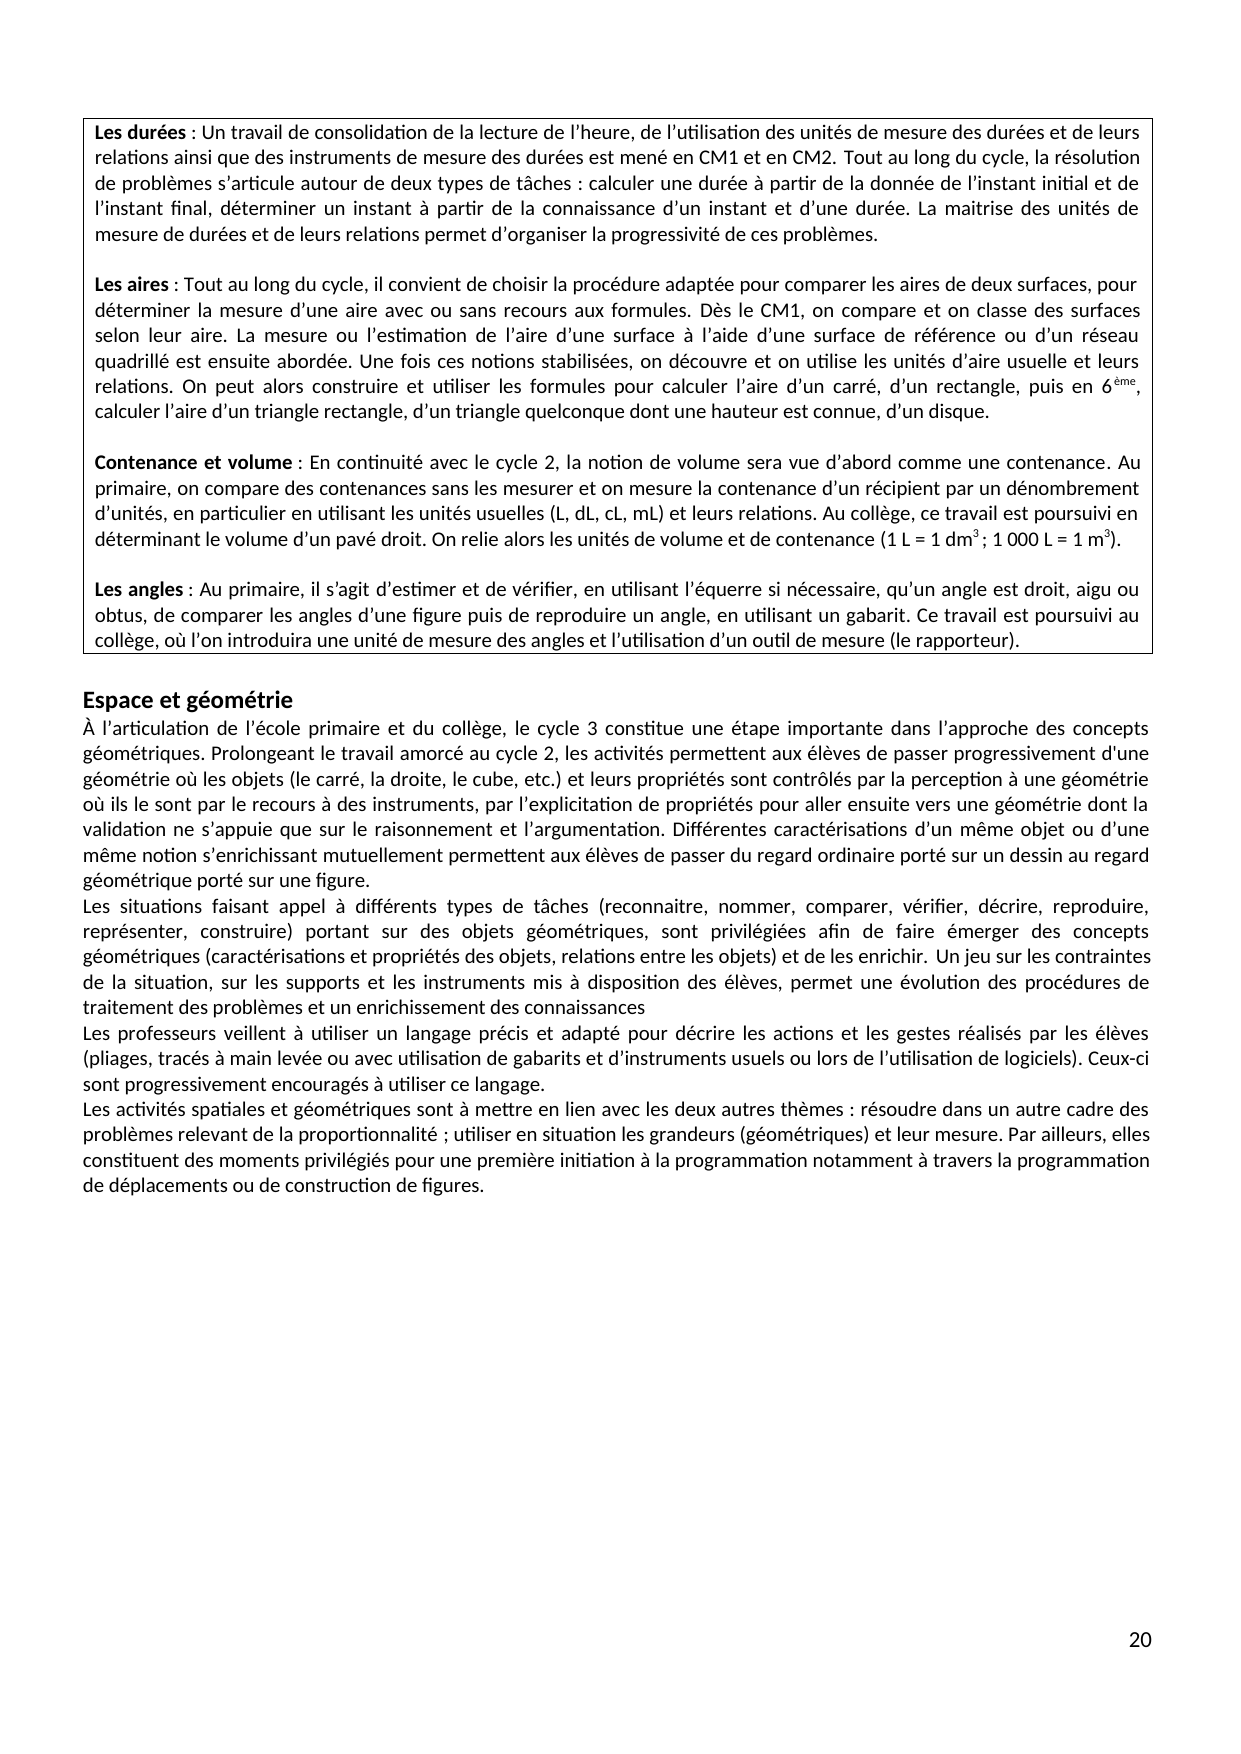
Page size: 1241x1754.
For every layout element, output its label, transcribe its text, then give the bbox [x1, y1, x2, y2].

text Les professeurs veillent à utiliser un langage précis et adapté pour décrire les actions et les gestes réalisés par les élèves (pliages, tracés à main levée ou avec utilisation de gabarits et d’instruments usuels ou lors de l’utilisation de logiciels). Ceux-ci sont progressivement encouragés à utiliser ce langage. [83, 1020, 1152, 1096]
text Les activités spatiales et géométriques sont à mettre en lien avec les deux autres thèmes : résoudre dans un autre cadre des problèmes relevant de la proportionnalité ; utiliser en situation les grandeurs (géométriques) et leur mesure. Par ailleurs, elles constituent des moments privilégiés pour une première initiation à la programmation notamment à travers la programmation de déplacements ou de construction de figures. [83, 1096, 1152, 1198]
text Espace et géométrie [83, 684, 1152, 715]
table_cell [84, 119, 1152, 653]
text À l’articulation de l’école primaire et du collège, le cycle 3 constitue une étape importante dans l’approche des concepts géométriques. Prolongeant le travail amorcé au cycle 2, les activités permettent aux élèves de passer progressivement d'une géométrie où les objets (le carré, la droite, le cube, etc.) et leurs propriétés sont contrôlés par la perception à une géométrie où ils le sont par le recours à des instruments, par l’explicitation de propriétés pour aller ensuite vers une géométrie dont la validation ne s’appuie que sur le raisonnement et l’argumentation. Différentes caractérisations d’un même objet ou d’une même notion s’enrichissant mutuellement permettent aux élèves de passer du regard ordinaire porté sur un dessin au regard géométrique porté sur une figure. [83, 715, 1152, 893]
text Les situations faisant appel à différents types de tâches (reconnaitre, nommer, comparer, vérifier, décrire, reproduire, représenter, construire) portant sur des objets géométriques, sont privilégiées afin de faire émerger des concepts géométriques (caractérisations et propriétés des objets, relations entre les objets) et de les enrichir. Un jeu sur les contraintes de la situation, sur les supports et les instruments mis à disposition des élèves, permet une évolution des procédures de traitement des problèmes et un enrichissement des connaissances [83, 893, 1152, 1020]
